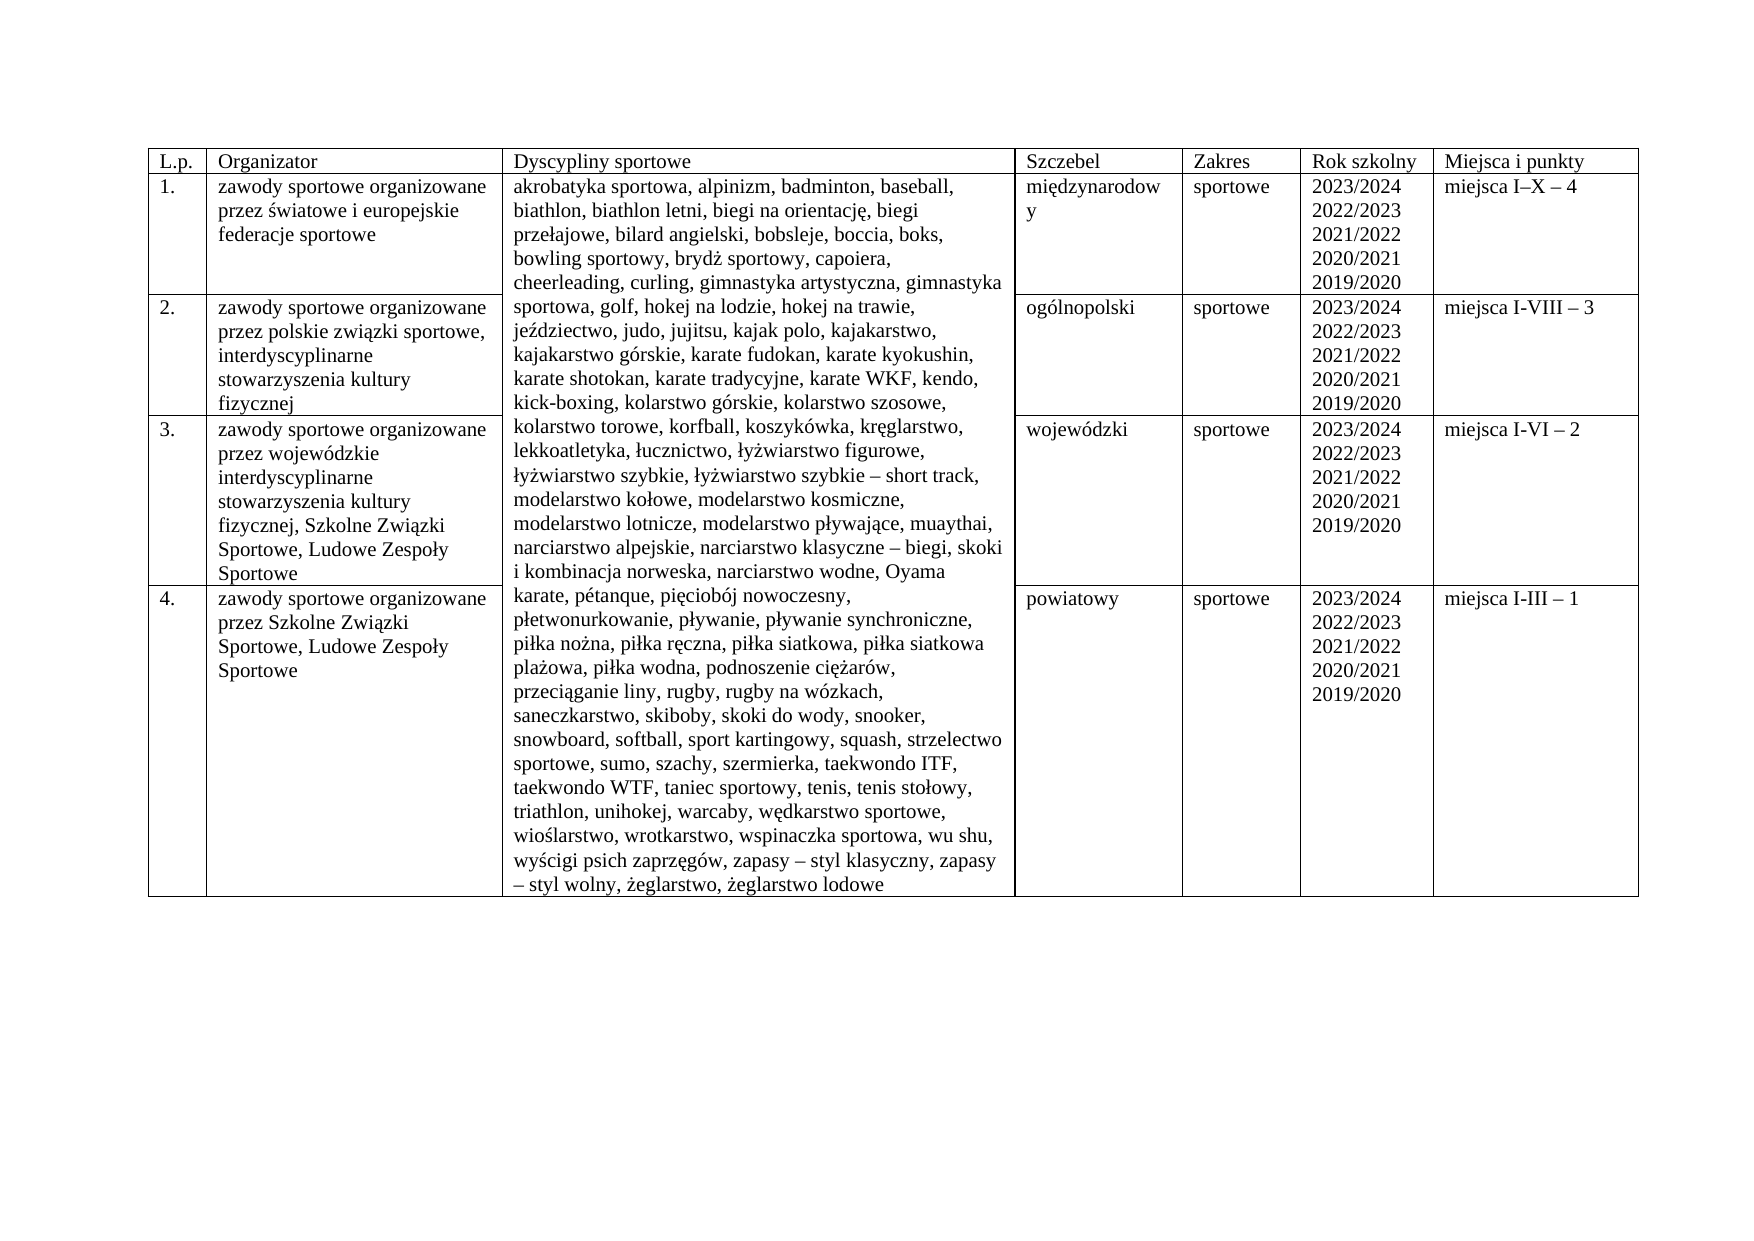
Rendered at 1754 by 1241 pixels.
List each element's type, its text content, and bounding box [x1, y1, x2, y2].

table_cell zawody sportowe organizowane przez wojewódzkie interdyscyplinarne stowarzyszenia kultury fizycznej, Szkolne Związki Sportowe, Ludowe Zespoły Sportowe [207, 416, 502, 585]
table_header L.p. [149, 149, 206, 173]
table_cell międzynarodowy [1016, 174, 1182, 294]
table_cell 2023/2024 2022/2023 2021/2022 2020/2021 2019/2020 [1301, 295, 1433, 415]
table_cell 2. [149, 295, 206, 415]
table_cell sportowe [1183, 295, 1300, 415]
table_header Rok szkolny [1301, 149, 1433, 173]
table_cell 4. [149, 586, 206, 896]
table_cell miejsca I-VIII – 3 [1434, 295, 1638, 415]
table_cell sportowe [1183, 586, 1300, 896]
table_header Zakres [1183, 149, 1300, 173]
table_cell powiatowy [1016, 586, 1182, 896]
table_cell 2023/2024 2022/2023 2021/2022 2020/2021 2019/2020 [1301, 174, 1433, 294]
table_cell zawody sportowe organizowane przez Szkolne Związki Sportowe, Ludowe Zespoły Sportowe [207, 586, 502, 896]
table_cell miejsca I–X – 4 [1434, 174, 1638, 294]
table_header Szczebel [1016, 149, 1182, 173]
table_cell ogólnopolski [1016, 295, 1182, 415]
table_header Miejsca i punkty [1434, 149, 1638, 173]
table_cell miejsca I-III – 1 [1434, 586, 1638, 896]
table_cell 2023/2024 2022/2023 2021/2022 2020/2021 2019/2020 [1301, 416, 1433, 585]
table_cell wojewódzki [1016, 416, 1182, 585]
table_cell 2023/2024 2022/2023 2021/2022 2020/2021 2019/2020 [1301, 586, 1433, 896]
table_cell 3. [149, 416, 206, 585]
table_header Organizator [207, 149, 502, 173]
table_cell sportowe [1183, 174, 1300, 294]
table_cell zawody sportowe organizowane przez polskie związki sportowe, interdyscyplinarne stowarzyszenia kultury fizycznej [207, 295, 502, 415]
table_cell 1. [149, 174, 206, 294]
table_cell akrobatyka sportowa, alpinizm, badminton, baseball, biathlon, biathlon letni, biegi na orientację, biegi przełajowe, bilard angielski, bobsleje, boccia, boks, bowling sportowy, brydż sportowy, capoiera, cheerleading, curling, gimnastyka artystyczna, gimnastyka sportowa, golf, hokej na lodzie, hokej na trawie, jeździectwo, judo, jujitsu, kajak polo, kajakarstwo, kajakarstwo górskie, karate fudokan, karate kyokushin, karate shotokan, karate tradycyjne, karate WKF, kendo, kick-boxing, kolarstwo górskie, kolarstwo szosowe, kolarstwo torowe, korfball, koszykówka, kręglarstwo, lekkoatletyka, łucznictwo, łyżwiarstwo figurowe, łyżwiarstwo szybkie, łyżwiarstwo szybkie – short track, modelarstwo kołowe, modelarstwo kosmiczne, modelarstwo lotnicze, modelarstwo pływające, muaythai, narciarstwo alpejskie, narciarstwo klasyczne – biegi, skoki i kombinacja norweska, narciarstwo wodne, Oyama karate, pétanque, pięciobój nowoczesny, płetwonurkowanie, pływanie, pływanie synchroniczne, piłka nożna, piłka ręczna, piłka siatkowa, piłka siatkowa plażowa, piłka wodna, podnoszenie ciężarów, przeciąganie liny, rugby, rugby na wózkach, saneczkarstwo, skiboby, skoki do wody, snooker, snowboard, softball, sport kartingowy, squash, strzelectwo sportowe, sumo, szachy, szermierka, taekwondo ITF, taekwondo WTF, taniec sportowy, tenis, tenis stołowy, triathlon, unihokej, warcaby, wędkarstwo sportowe, wioślarstwo, wrotkarstwo, wspinaczka sportowa, wu shu, wyścigi psich zaprzęgów, zapasy – styl klasyczny, zapasy – styl wolny, żeglarstwo, żeglarstwo lodowe [503, 174, 1014, 896]
table_cell zawody sportowe organizowane przez światowe i europejskie federacje sportowe [207, 174, 502, 294]
table_cell miejsca I-VI – 2 [1434, 416, 1638, 585]
table_header Dyscypliny sportowe [503, 149, 1014, 173]
table_cell sportowe [1183, 416, 1300, 585]
